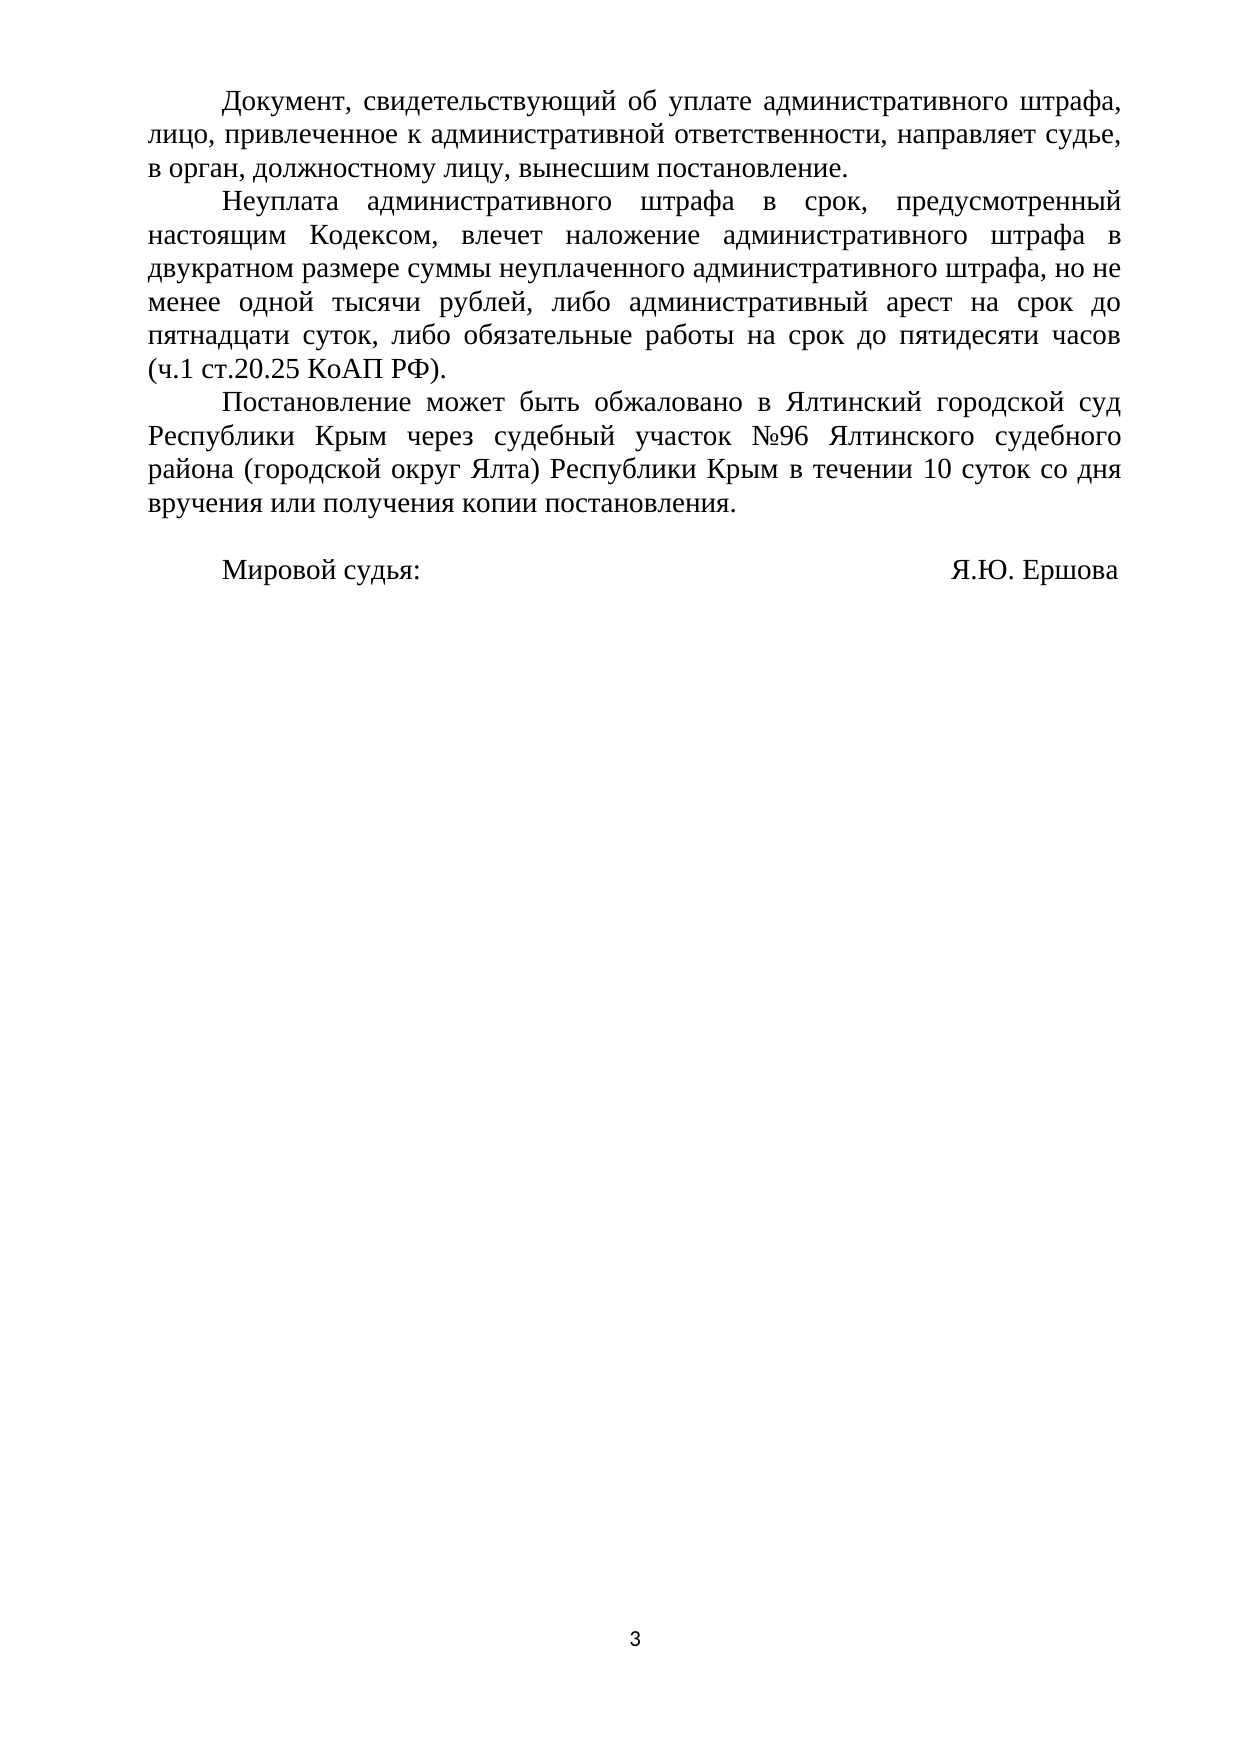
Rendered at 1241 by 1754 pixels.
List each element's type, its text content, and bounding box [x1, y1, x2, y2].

text Документ, свидетельствующий об уплате административного штрафа, лицо, привлеченное к административной ответственности, направляет судье, в орган, должностному лицу, вынесшим постановление. [148, 83, 1122, 183]
text Мировой судья: Я.Ю. Ершова [148, 552, 1122, 586]
text Неуплата административного штрафа в срок, предусмотренный настоящим Кодексом, влечет наложение административного штрафа в двукратном размере суммы неуплаченного административного штрафа, но не менее одной тысячи рублей, либо административный арест на срок до пятнадцати суток, либо обязательные работы на срок до пятидесяти часов (ч.1 ст.20.25 КоАП РФ). [148, 183, 1122, 384]
text Постановление может быть обжаловано в Ялтинский городской суд Республики Крым через судебный участок №96 Ялтинского судебного района (городской округ Ялта) Республики Крым в течении 10 суток со дня вручения или получения копии постановления. [148, 384, 1122, 519]
